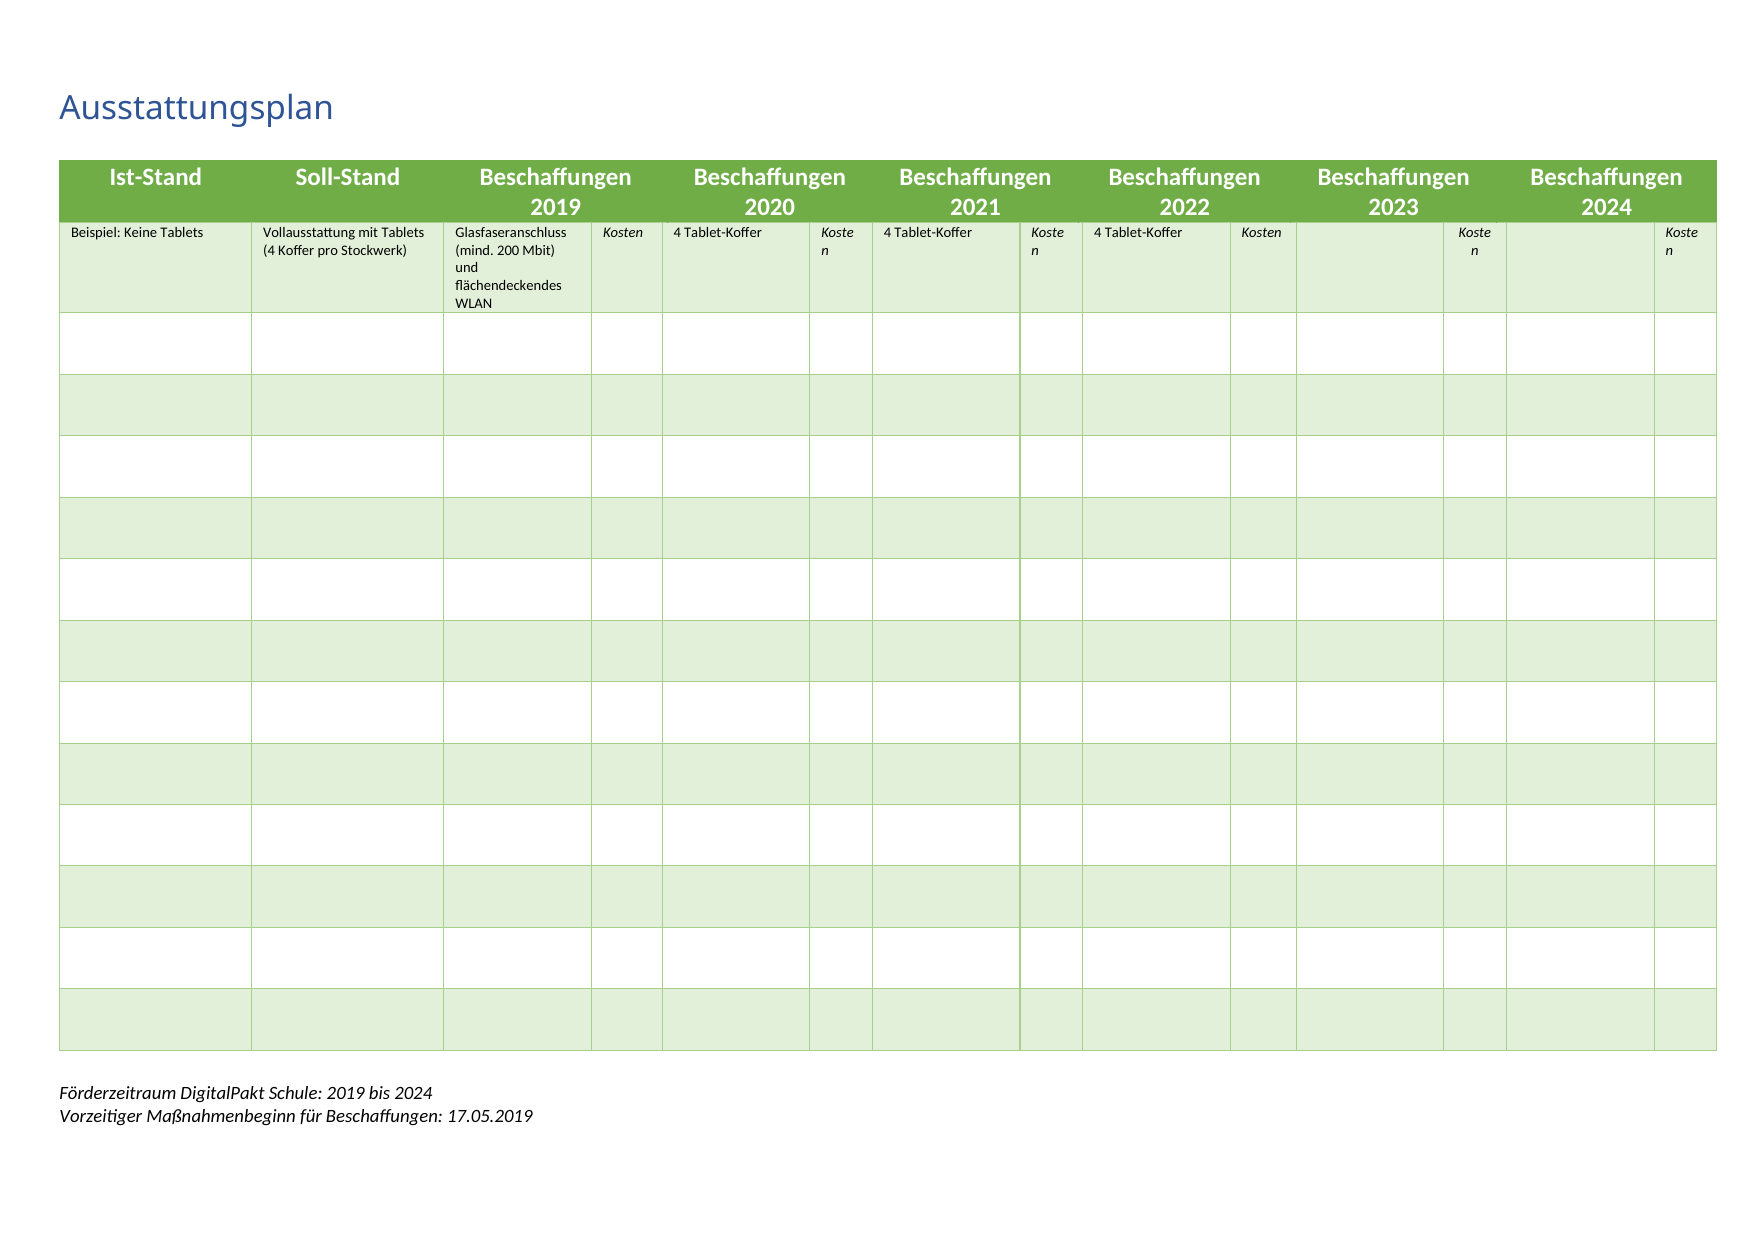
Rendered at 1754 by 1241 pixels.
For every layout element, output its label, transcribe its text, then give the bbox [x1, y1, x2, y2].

table_cell Kosten [810, 223, 872, 312]
table_cell Kosten [1444, 223, 1506, 312]
table_cell [1655, 744, 1716, 804]
table_cell [252, 313, 443, 374]
table_cell [873, 436, 1019, 497]
table_cell [1507, 313, 1654, 374]
table_cell [444, 621, 591, 681]
table_cell [444, 498, 591, 558]
table_cell [1655, 682, 1716, 742]
table_cell [1083, 375, 1230, 435]
table_cell [1231, 682, 1296, 742]
table_cell Kosten [1021, 223, 1082, 312]
table_cell [1231, 989, 1296, 1050]
table_cell [252, 866, 443, 927]
table_cell [252, 805, 443, 865]
table_header Beschaffungen 2020 [668, 161, 872, 222]
table_cell [810, 682, 872, 742]
table_cell [60, 928, 251, 988]
table_cell [1297, 989, 1443, 1050]
table_cell [592, 375, 662, 435]
table_cell [1083, 436, 1230, 497]
table_cell [60, 313, 251, 374]
table_cell [1655, 989, 1716, 1050]
table_header Beschaffungen 2023 [1291, 161, 1496, 222]
table_cell [444, 436, 591, 497]
table_cell [60, 436, 251, 497]
table_cell [252, 436, 443, 497]
table_cell [252, 989, 443, 1050]
table_cell [1444, 682, 1506, 742]
table_cell [1507, 498, 1654, 558]
table_cell [592, 805, 662, 865]
table_cell [252, 682, 443, 742]
table_cell [1297, 375, 1443, 435]
table_cell [252, 375, 443, 435]
table_cell Kosten [592, 223, 662, 312]
table_cell [873, 313, 1019, 374]
table_cell [810, 375, 872, 435]
text Förderzeitraum DigitalPakt Schule: 2019 bis 2024 [59, 1081, 1695, 1104]
table_cell [1655, 498, 1716, 558]
table_cell Glasfaseranschluss (mind. 200 Mbit) und flächendeckendes WLAN [444, 223, 591, 312]
table_cell [1083, 866, 1230, 927]
table_cell [444, 313, 591, 374]
table_cell [810, 621, 872, 681]
table_cell [1021, 866, 1082, 927]
table_cell [1444, 866, 1506, 927]
table_cell [444, 375, 591, 435]
table_cell [663, 498, 809, 558]
table_cell [1021, 559, 1082, 619]
table_cell [1444, 928, 1506, 988]
table_cell [1231, 928, 1296, 988]
table_cell [663, 866, 809, 927]
table_cell [60, 866, 251, 927]
table_cell [60, 621, 251, 681]
table_cell [1297, 313, 1443, 374]
table_cell [1231, 621, 1296, 681]
table_cell [1231, 866, 1296, 927]
table_cell [252, 928, 443, 988]
table_cell [1507, 989, 1654, 1050]
table_cell [592, 498, 662, 558]
table_cell [663, 559, 809, 619]
table_cell [444, 805, 591, 865]
table_cell [663, 313, 809, 374]
table_header Beschaffungen 2019 [444, 161, 667, 222]
table_cell [1507, 436, 1654, 497]
table_cell [1231, 744, 1296, 804]
table_cell [663, 989, 809, 1050]
table_cell Kosten [1655, 223, 1716, 312]
table_cell [1444, 375, 1506, 435]
table_cell [592, 313, 662, 374]
table_cell [663, 682, 809, 742]
table_cell [1083, 928, 1230, 988]
table_cell [663, 744, 809, 804]
table_cell [1297, 682, 1443, 742]
table_cell Kosten [1231, 223, 1296, 312]
table_cell [810, 559, 872, 619]
table_cell [1655, 559, 1716, 619]
table_header Soll-Stand [252, 161, 443, 222]
table_cell [1231, 498, 1296, 558]
table_cell [592, 866, 662, 927]
table_cell [873, 621, 1019, 681]
table_cell [1444, 436, 1506, 497]
table_cell [252, 498, 443, 558]
table_cell [1507, 621, 1654, 681]
table_cell [1444, 313, 1506, 374]
table_cell [810, 989, 872, 1050]
subtitle Ausstattungsplan [59, 84, 1695, 129]
table_cell [444, 866, 591, 927]
table_cell [592, 744, 662, 804]
table_cell [60, 498, 251, 558]
table_cell [252, 559, 443, 619]
table_cell [873, 989, 1019, 1050]
table_cell [1507, 805, 1654, 865]
table_cell [1444, 498, 1506, 558]
table_cell [252, 744, 443, 804]
table_cell 4 Tablet-Koffer [873, 223, 1019, 312]
table_cell [592, 436, 662, 497]
table_cell [1507, 223, 1654, 312]
table_cell [1083, 498, 1230, 558]
table_cell [873, 866, 1019, 927]
table_cell [60, 559, 251, 619]
table_cell [1021, 498, 1082, 558]
table_cell [663, 805, 809, 865]
table_cell [1231, 805, 1296, 865]
table_cell [1655, 436, 1716, 497]
table_cell [1655, 313, 1716, 374]
table_cell [1655, 866, 1716, 927]
table_cell [60, 744, 251, 804]
table_cell [1444, 559, 1506, 619]
table_cell 4 Tablet-Koffer [1083, 223, 1230, 312]
table_cell [1297, 744, 1443, 804]
table_cell [1021, 682, 1082, 742]
table_cell [1083, 989, 1230, 1050]
table_cell [444, 744, 591, 804]
table_cell [1655, 621, 1716, 681]
table_cell [60, 989, 251, 1050]
table_cell [444, 559, 591, 619]
table_cell [1021, 805, 1082, 865]
table_header Beschaffungen 2024 [1497, 161, 1716, 222]
table_cell [663, 621, 809, 681]
table_cell [1231, 436, 1296, 497]
table_cell [1297, 498, 1443, 558]
table_cell [1021, 744, 1082, 804]
table_cell [1297, 436, 1443, 497]
table_cell [1297, 805, 1443, 865]
table_cell [1507, 928, 1654, 988]
table_cell [444, 928, 591, 988]
table_cell [60, 375, 251, 435]
table_cell [592, 928, 662, 988]
table_cell [1231, 559, 1296, 619]
table_cell [1021, 436, 1082, 497]
table_header Ist-Stand [60, 161, 251, 222]
table_cell [1083, 313, 1230, 374]
table_cell [1655, 375, 1716, 435]
table_cell [444, 682, 591, 742]
table_cell Beispiel: Keine Tablets [60, 223, 251, 312]
table_cell [810, 313, 872, 374]
table_cell [1083, 559, 1230, 619]
table_cell [1297, 621, 1443, 681]
table_cell [873, 744, 1019, 804]
table_cell [1444, 989, 1506, 1050]
table_cell [1083, 744, 1230, 804]
table_header Beschaffungen 2022 [1079, 161, 1290, 222]
table_cell [592, 989, 662, 1050]
table_cell [663, 436, 809, 497]
table_cell [60, 682, 251, 742]
table_cell [810, 928, 872, 988]
table_cell [810, 436, 872, 497]
table_cell [1231, 375, 1296, 435]
table_cell [592, 559, 662, 619]
table_cell [1083, 805, 1230, 865]
table_cell [60, 805, 251, 865]
table_cell [1507, 866, 1654, 927]
table_cell [873, 559, 1019, 619]
table_cell [873, 682, 1019, 742]
table_cell [592, 682, 662, 742]
table_cell [1021, 928, 1082, 988]
table_cell [1083, 682, 1230, 742]
table_cell [1231, 313, 1296, 374]
table_cell [1297, 928, 1443, 988]
table_cell [810, 805, 872, 865]
table_cell Vollausstattung mit Tablets (4 Koffer pro Stockwerk) [252, 223, 443, 312]
table_cell [444, 989, 591, 1050]
table_cell [663, 375, 809, 435]
table_cell [1655, 805, 1716, 865]
table_cell [1021, 313, 1082, 374]
table_cell [1444, 621, 1506, 681]
table_cell [1297, 223, 1443, 312]
table_cell [592, 621, 662, 681]
table_header Beschaffungen 2021 [873, 161, 1078, 222]
table_cell [810, 744, 872, 804]
table_cell [1655, 928, 1716, 988]
table_cell [1021, 621, 1082, 681]
table_cell [1021, 375, 1082, 435]
table_cell [873, 805, 1019, 865]
table_cell [873, 928, 1019, 988]
table_cell [1297, 866, 1443, 927]
text Vorzeitiger Maßnahmenbeginn für Beschaffungen: 17.05.2019 [59, 1104, 1695, 1127]
table_cell [1021, 989, 1082, 1050]
table_cell [1507, 559, 1654, 619]
table_cell [1507, 375, 1654, 435]
table_cell [873, 498, 1019, 558]
table_cell [1444, 744, 1506, 804]
table_cell [1507, 744, 1654, 804]
table_cell [810, 866, 872, 927]
table_cell [1507, 682, 1654, 742]
table_cell [1297, 559, 1443, 619]
table_cell [810, 498, 872, 558]
table_cell [1444, 805, 1506, 865]
table_cell [663, 928, 809, 988]
table_cell [1083, 621, 1230, 681]
table_cell 4 Tablet-Koffer [663, 223, 809, 312]
table_cell [252, 621, 443, 681]
table_cell [873, 375, 1019, 435]
